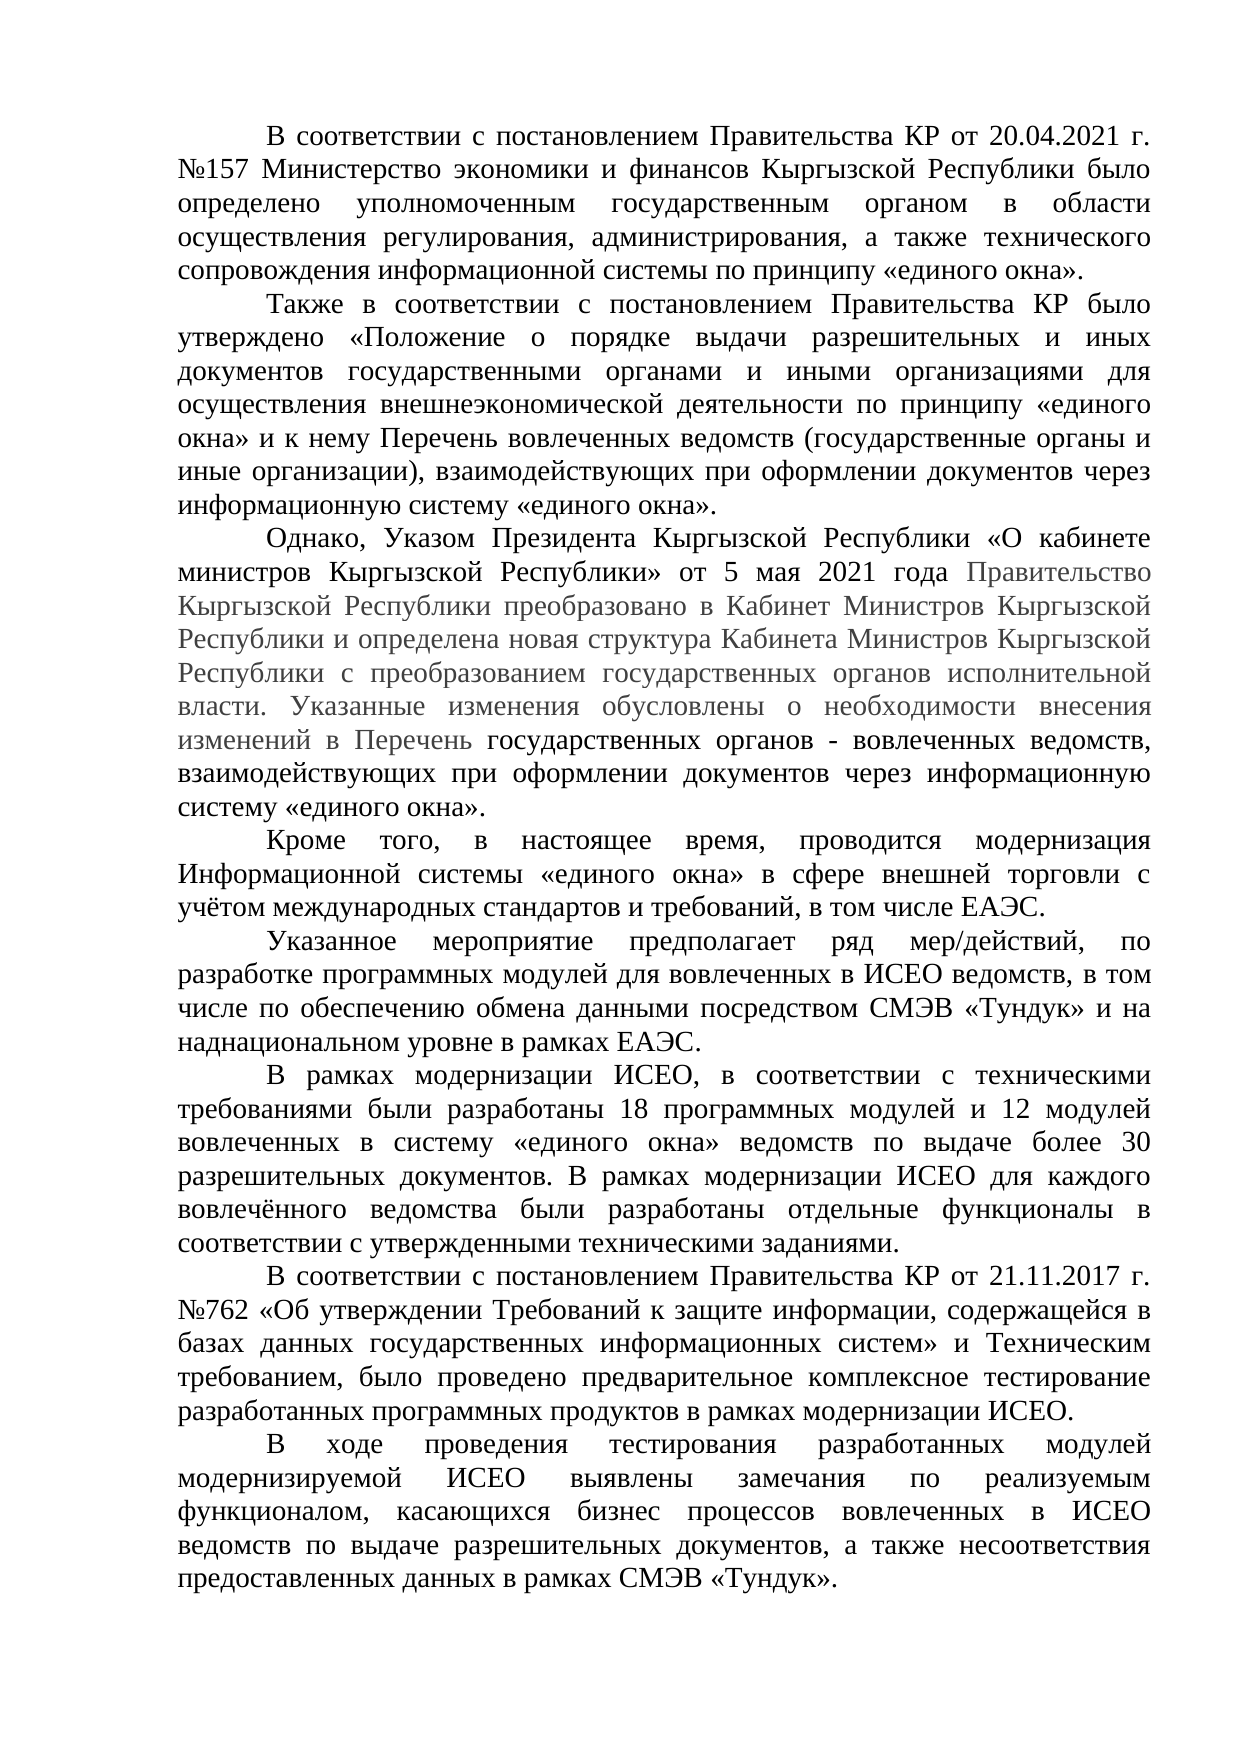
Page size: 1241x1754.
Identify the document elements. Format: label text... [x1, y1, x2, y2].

text Однако, Указом Президента Кыргызской Республики «О кабинете министров Кыргызской Республики» от 5 мая 2021 года Правительство Кыргызской Республики преобразовано в Кабинет Министров Кыргызской Республики и определена новая структура Кабинета Министров Кыргызской Республики с преобразованием государственных органов исполнительной власти. Указанные изменения обусловлены о необходимости внесения изменений в Перечень государственных органов - вовлеченных ведомств, взаимодействующих при оформлении документов через информационную систему «единого окна». [177, 722, 1152, 822]
text В соответствии с постановлением Правительства КР от 21.11.2017 г. №762 «Об утверждении Требований к защите информации, содержащейся в базах данных государственных информационных систем» и Техническим требованием, было проведено предварительное комплексное тестирование разработанных программных продуктов в рамках модернизации ИСЕО. [177, 1258, 1152, 1426]
text В ходе проведения тестирования разработанных модулей модернизируемой ИСЕО выявлены замечания по реализуемым функционалом, касающихся бизнес процессов вовлеченных в ИСЕО ведомств по выдаче разрешительных документов, а также несоответствия предоставленных данных в рамках СМЭВ «Тундук». [177, 1426, 1152, 1594]
text Кроме того, в настоящее время, проводится модернизация Информационной системы «единого окна» в сфере внешней торговли с учётом международных стандартов и требований, в том числе ЕАЭС. [177, 822, 1152, 923]
text Также в соответствии с постановлением Правительства КР было утверждено «Положение о порядке выдачи разрешительных и иных документов государственными органами и иными организациями для осуществления внешнеэкономической деятельности по принципу «единого окна» и к нему Перечень вовлеченных ведомств (государственные органы и иные организации), взаимодействующих при оформлении документов через информационную систему «единого окна». [177, 286, 1152, 521]
text Указанное мероприятие предполагает ряд мер/действий, по разработке программных модулей для вовлеченных в ИСЕО ведомств, в том числе по обеспечению обмена данными посредством СМЭВ «Тундук» и на наднациональном уровне в рамках ЕАЭС. [177, 923, 1152, 1057]
text В соответствии с постановлением Правительства КР от 20.04.2021 г. №157 Министерство экономики и финансов Кыргызской Республики было определено уполномоченным государственным органом в области осуществления регулирования, администрирования, а также технического сопровождения информационной системы по принципу «единого окна». [177, 118, 1152, 286]
text Однако, Указом Президента Кыргызской Республики «О кабинете министров Кыргызской Республики» от 5 мая 2021 года Правительство Кыргызской Республики преобразовано в Кабинет Министров Кыргызской Республики и определена новая структура Кабинета Министров Кыргызской Республики с преобразованием государственных органов исполнительной власти. Указанные изменения обусловлены о необходимости внесения изменений в Перечень государственных органов - вовлеченных ведомств, взаимодействующих при оформлении документов через информационную систему «единого окна». [177, 521, 1152, 588]
text В рамках модернизации ИСЕО, в соответствии с техническими требованиями были разработаны 18 программных модулей и 12 модулей вовлеченных в систему «единого окна» ведомств по выдаче более 30 разрешительных документов. В рамках модернизации ИСЕО для каждого вовлечённого ведомства были разработаны отдельные функционалы в соответствии с утвержденными техническими заданиями. [177, 1057, 1152, 1258]
